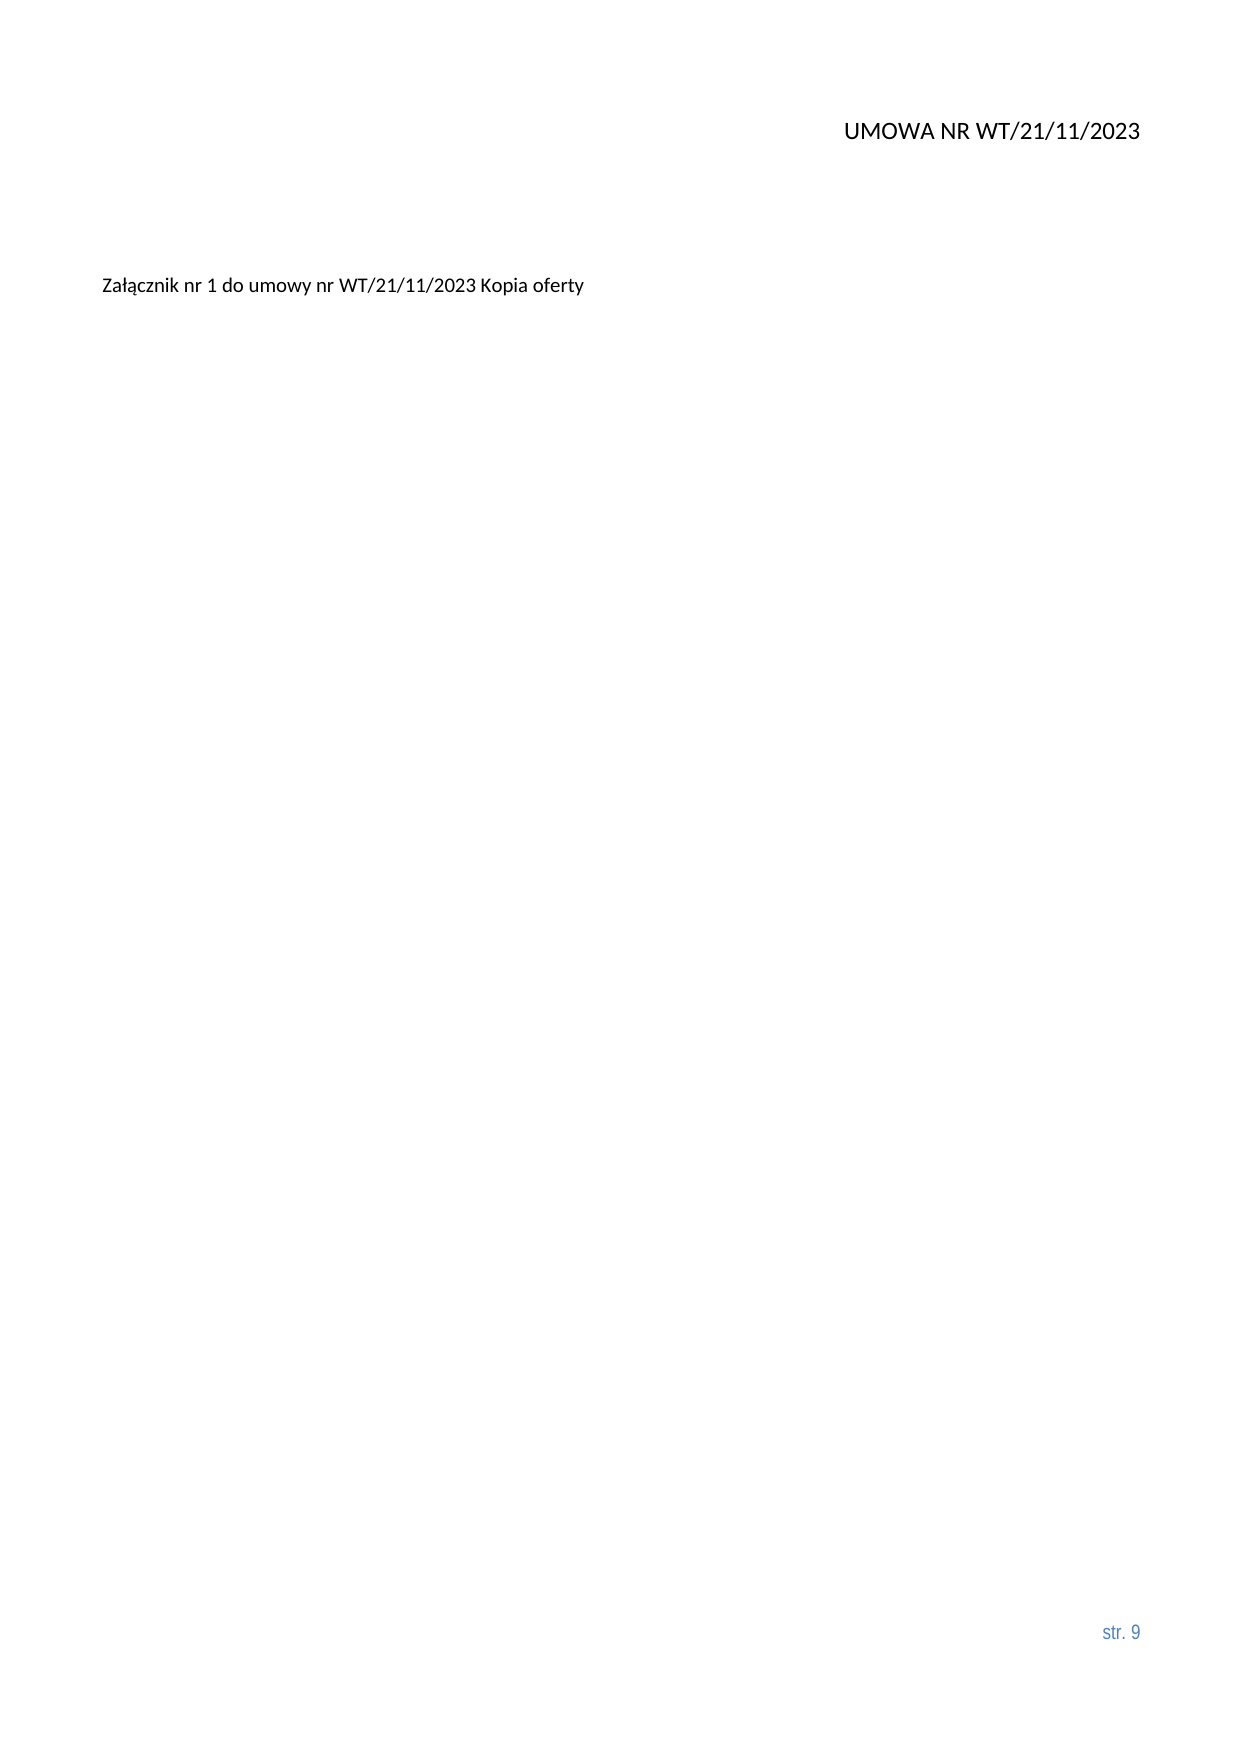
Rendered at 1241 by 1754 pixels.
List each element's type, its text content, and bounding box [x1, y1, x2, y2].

text UMOWA NR WT/21/11/2023 [102, 115, 1140, 146]
text Załącznik nr 1 do umowy nr WT/21/11/2023 Kopia oferty [102, 272, 1140, 297]
